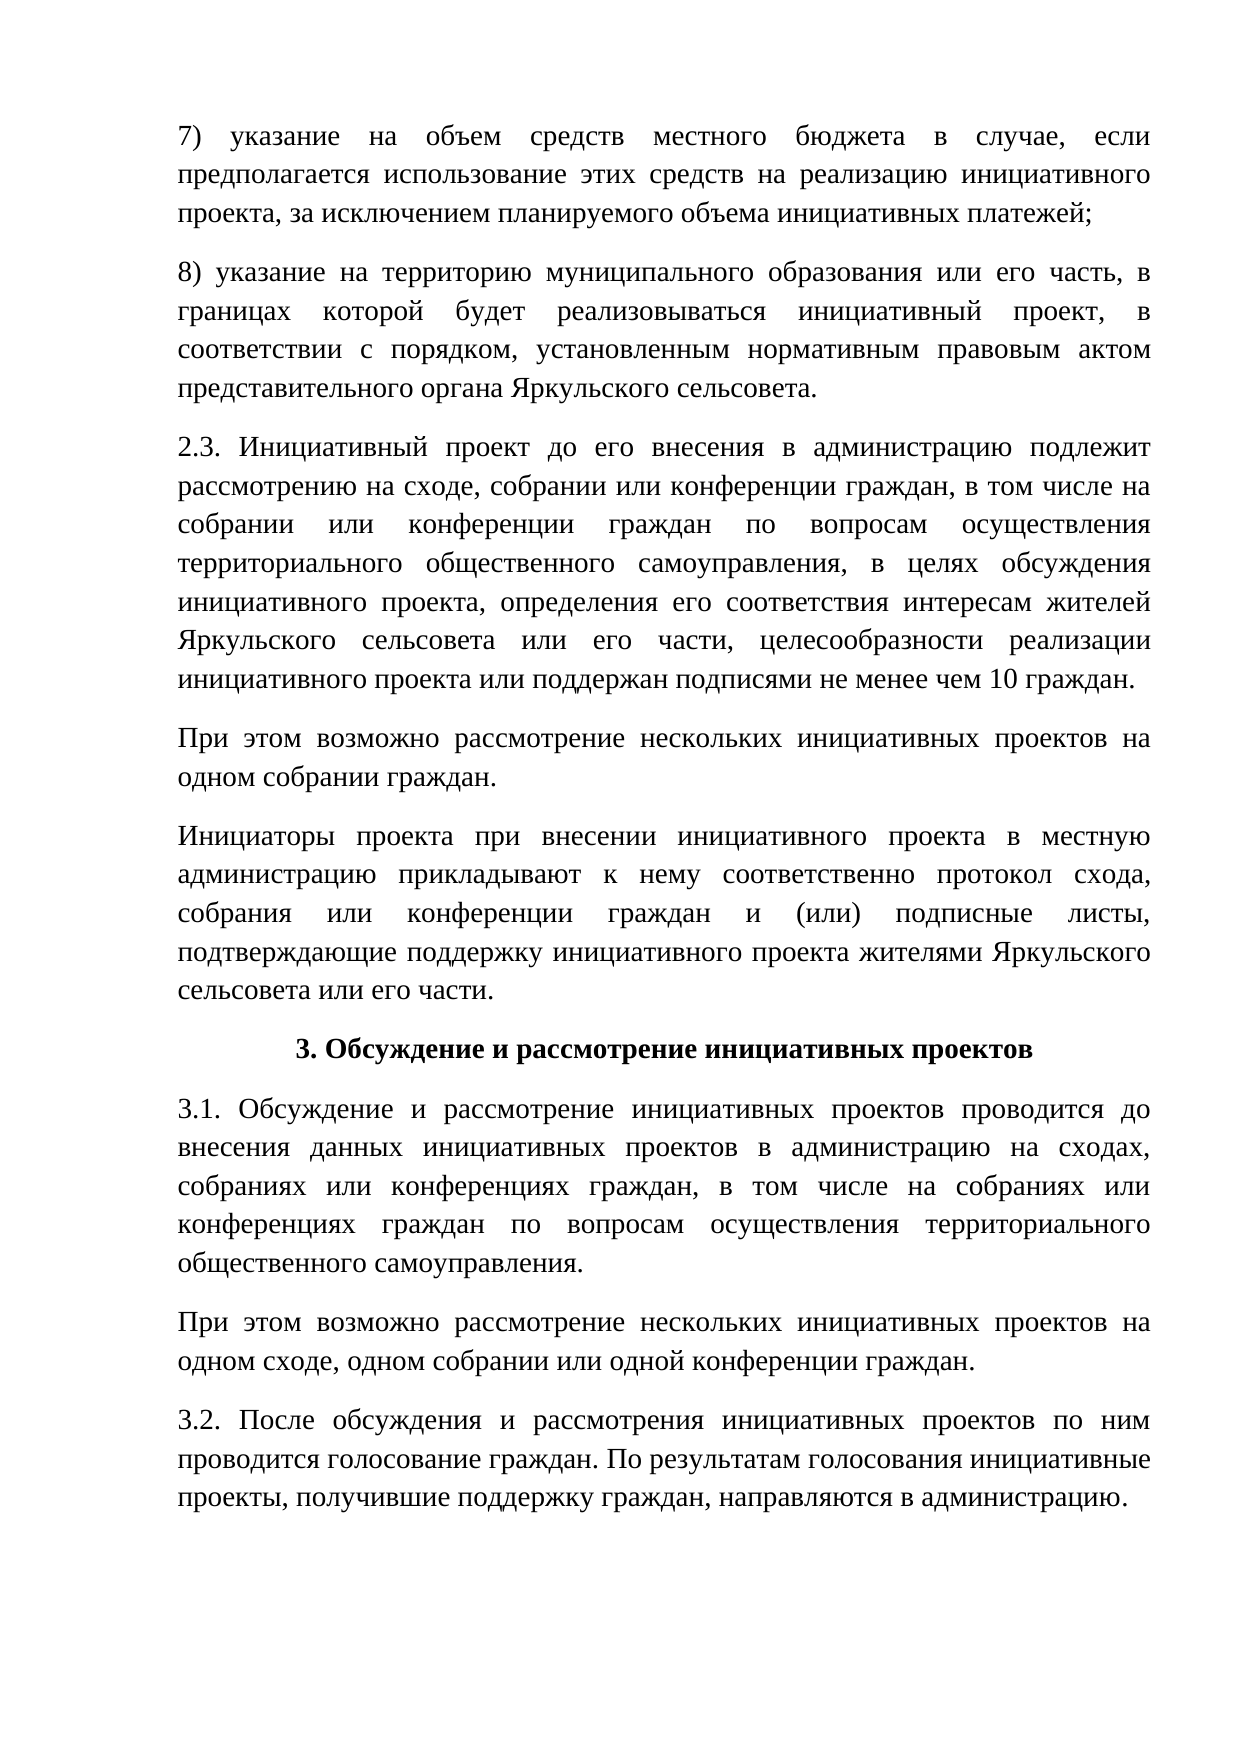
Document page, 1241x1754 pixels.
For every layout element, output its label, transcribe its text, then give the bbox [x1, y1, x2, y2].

text 8) указание на территорию муниципального образования или его часть, в границах которой будет реализовываться инициативный проект, в соответствии с порядком, установленным нормативным правовым актом представительного органа Яркульского сельсовета. [177, 254, 1152, 404]
text 3.1. Обсуждение и рассмотрение инициативных проектов проводится до внесения данных инициативных проектов в администрацию на сходах, собраниях или конференциях граждан, в том числе на собраниях или конференциях граждан по вопросам осуществления территориального общественного самоуправления. [177, 1091, 1152, 1279]
text При этом возможно рассмотрение нескольких инициативных проектов на одном сходе, одном собрании или одной конференции граждан. [177, 1304, 1152, 1377]
text При этом возможно рассмотрение нескольких инициативных проектов на одном собрании граждан. [177, 720, 1152, 792]
text 7) указание на объем средств местного бюджета в случае, если предполагается использование этих средств на реализацию инициативного проекта, за исключением планируемого объема инициативных платежей; [177, 118, 1152, 229]
text 3.2. После обсуждения и рассмотрения инициативных проектов по ним проводится голосование граждан. По результатам голосования инициативные проекты, получившие поддержку граждан, направляются в администрацию. [177, 1402, 1152, 1513]
text Инициаторы проекта при внесении инициативного проекта в местную администрацию прикладывают к нему соответственно протокол схода, собрания или конференции граждан и (или) подписные листы, подтверждающие поддержку инициативного проекта жителями Яркульского сельсовета или его части. [177, 818, 1152, 1006]
text 3. Обсуждение и рассмотрение инициативных проектов [177, 1032, 1152, 1065]
text 2.3. Инициативный проект до его внесения в администрацию подлежит рассмотрению на сходе, собрании или конференции граждан, в том числе на собрании или конференции граждан по вопросам осуществления территориального общественного самоуправления, в целях обсуждения инициативного проекта, определения его соответствия интересам жителей Яркульского сельсовета или его части, целесообразности реализации инициативного проекта или поддержан подписями не менее чем 10 граждан. [177, 429, 1152, 694]
